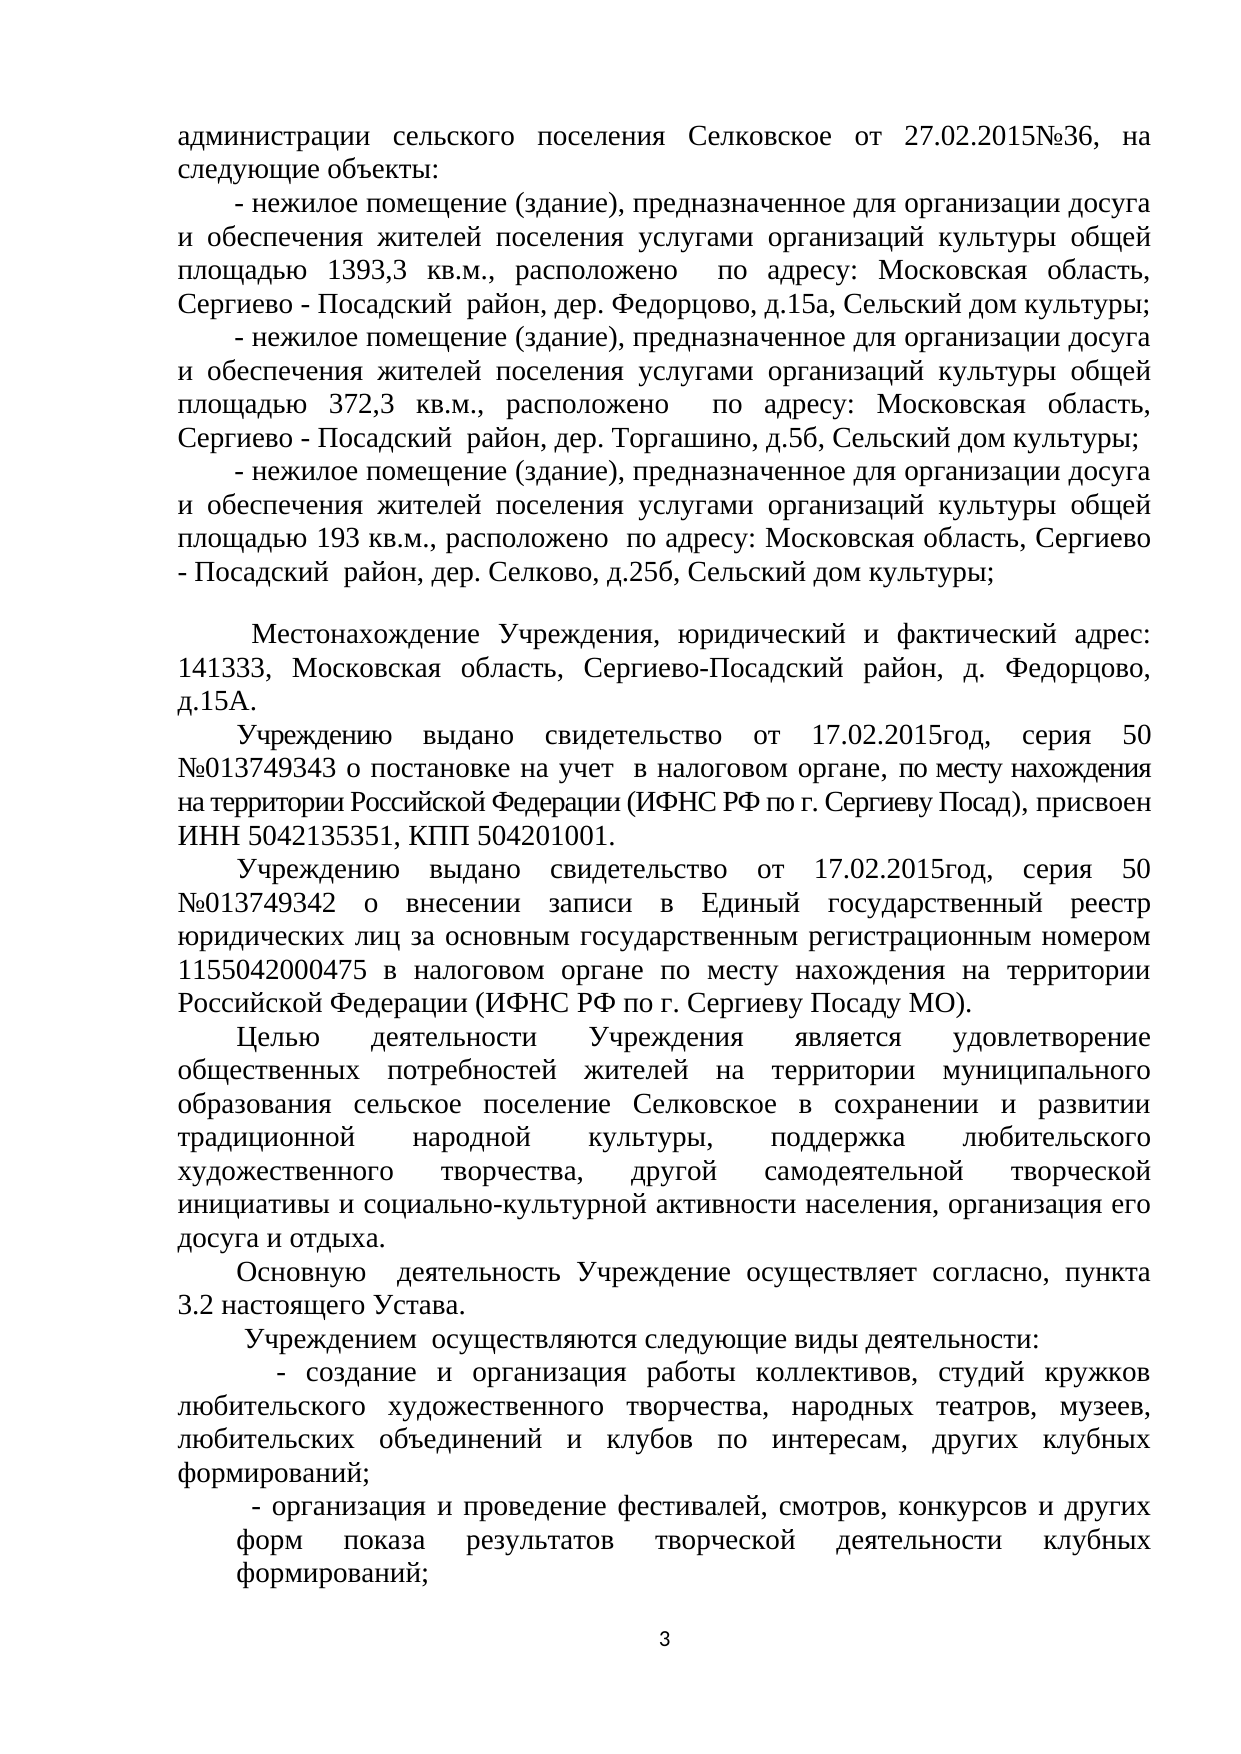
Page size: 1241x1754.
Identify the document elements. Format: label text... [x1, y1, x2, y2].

text - нежилое помещение (здание), предназначенное для организации досуга и обеспечения жителей поселения услугами организаций культуры общей площадью 1393,3 кв.м., расположено по адресу: Московская область, Сергиево - Посадский район, дер. Федорцово, д.15а, Сельский дом культуры; [177, 185, 1152, 319]
text Учреждению выдано свидетельство от 17.02.2015год, серия 50 №013749342 о внесении записи в Единый государственный реестр юридических лиц за основным государственным регистрационным номером 1155042000475 в налоговом органе по месту нахождения на территории Российской Федерации (ИФНС РФ по г. Сергиеву Посаду МО). [177, 851, 1152, 1019]
text Местонахождение Учреждения, юридический и фактический адрес: 141333, Московская область, Сергиево-Посадский район, д. Федорцово, д.15А. [177, 616, 1152, 717]
text Учреждением осуществляются следующие виды деятельности: [177, 1321, 1152, 1354]
text Основную деятельность Учреждение осуществляет согласно, пункта 3.2 настоящего Устава. [177, 1254, 1152, 1321]
text Целью деятельности Учреждения является удовлетворение общественных потребностей жителей на территории муниципального образования сельское поселение Селковское в сохранении и развитии традиционной народной культуры, поддержка любительского художественного творчества, другой самодеятельной творческой инициативы и социально-культурной активности населения, организация его досуга и отдыха. [177, 1019, 1152, 1254]
text - организация и проведение фестивалей, смотров, конкурсов и других форм показа результатов творческой деятельности клубных формирований; [236, 1488, 1152, 1589]
text - нежилое помещение (здание), предназначенное для организации досуга и обеспечения жителей поселения услугами организаций культуры общей площадью 193 кв.м., расположено по адресу: Московская область, Сергиево - Посадский район, дер. Селково, д.25б, Сельский дом культуры; [177, 453, 1152, 588]
text Учреждению выдано свидетельство от 17.02.2015год, серия 50 №013749343 о постановке на учет в налоговом органе, по месту нахождения на территории Российской Федерации (ИФНС РФ по г. Сергиеву Посад), присвоен ИНН 5042135351, КПП 504201001. [177, 717, 1152, 851]
text - нежилое помещение (здание), предназначенное для организации досуга и обеспечения жителей поселения услугами организаций культуры общей площадью 372,3 кв.м., расположено по адресу: Московская область, Сергиево - Посадский район, дер. Торгашино, д.5б, Сельский дом культуры; [177, 319, 1152, 453]
text - создание и организация работы коллективов, студий кружков любительского художественного творчества, народных театров, музеев, любительских объединений и клубов по интересам, других клубных формирований; [177, 1354, 1152, 1488]
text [177, 118, 1152, 185]
